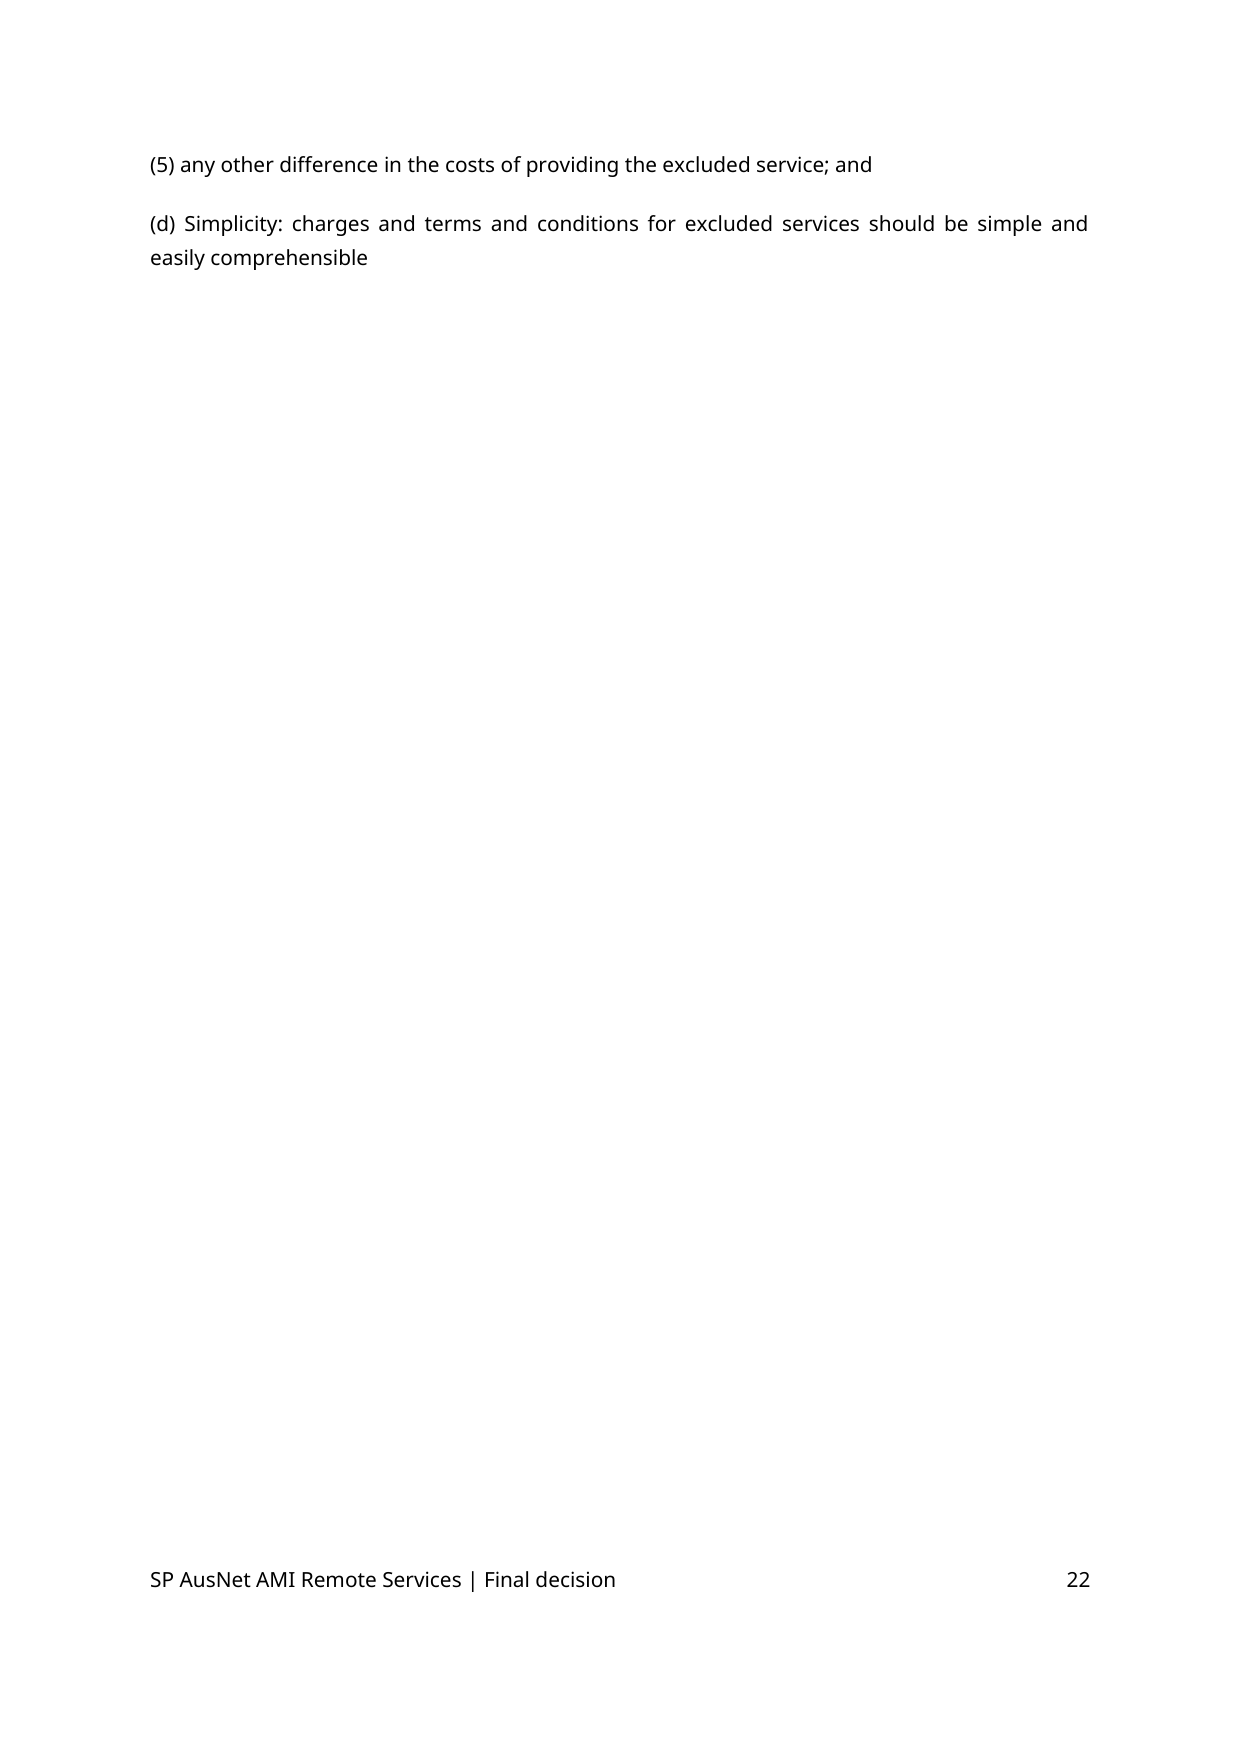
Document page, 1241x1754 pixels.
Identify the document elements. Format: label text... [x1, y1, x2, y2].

text (5) any other difference in the costs of providing the excluded service; and [150, 150, 1090, 178]
text (d) Simplicity: charges and terms and conditions for excluded services should be simple and easily comprehensible [150, 209, 1090, 272]
